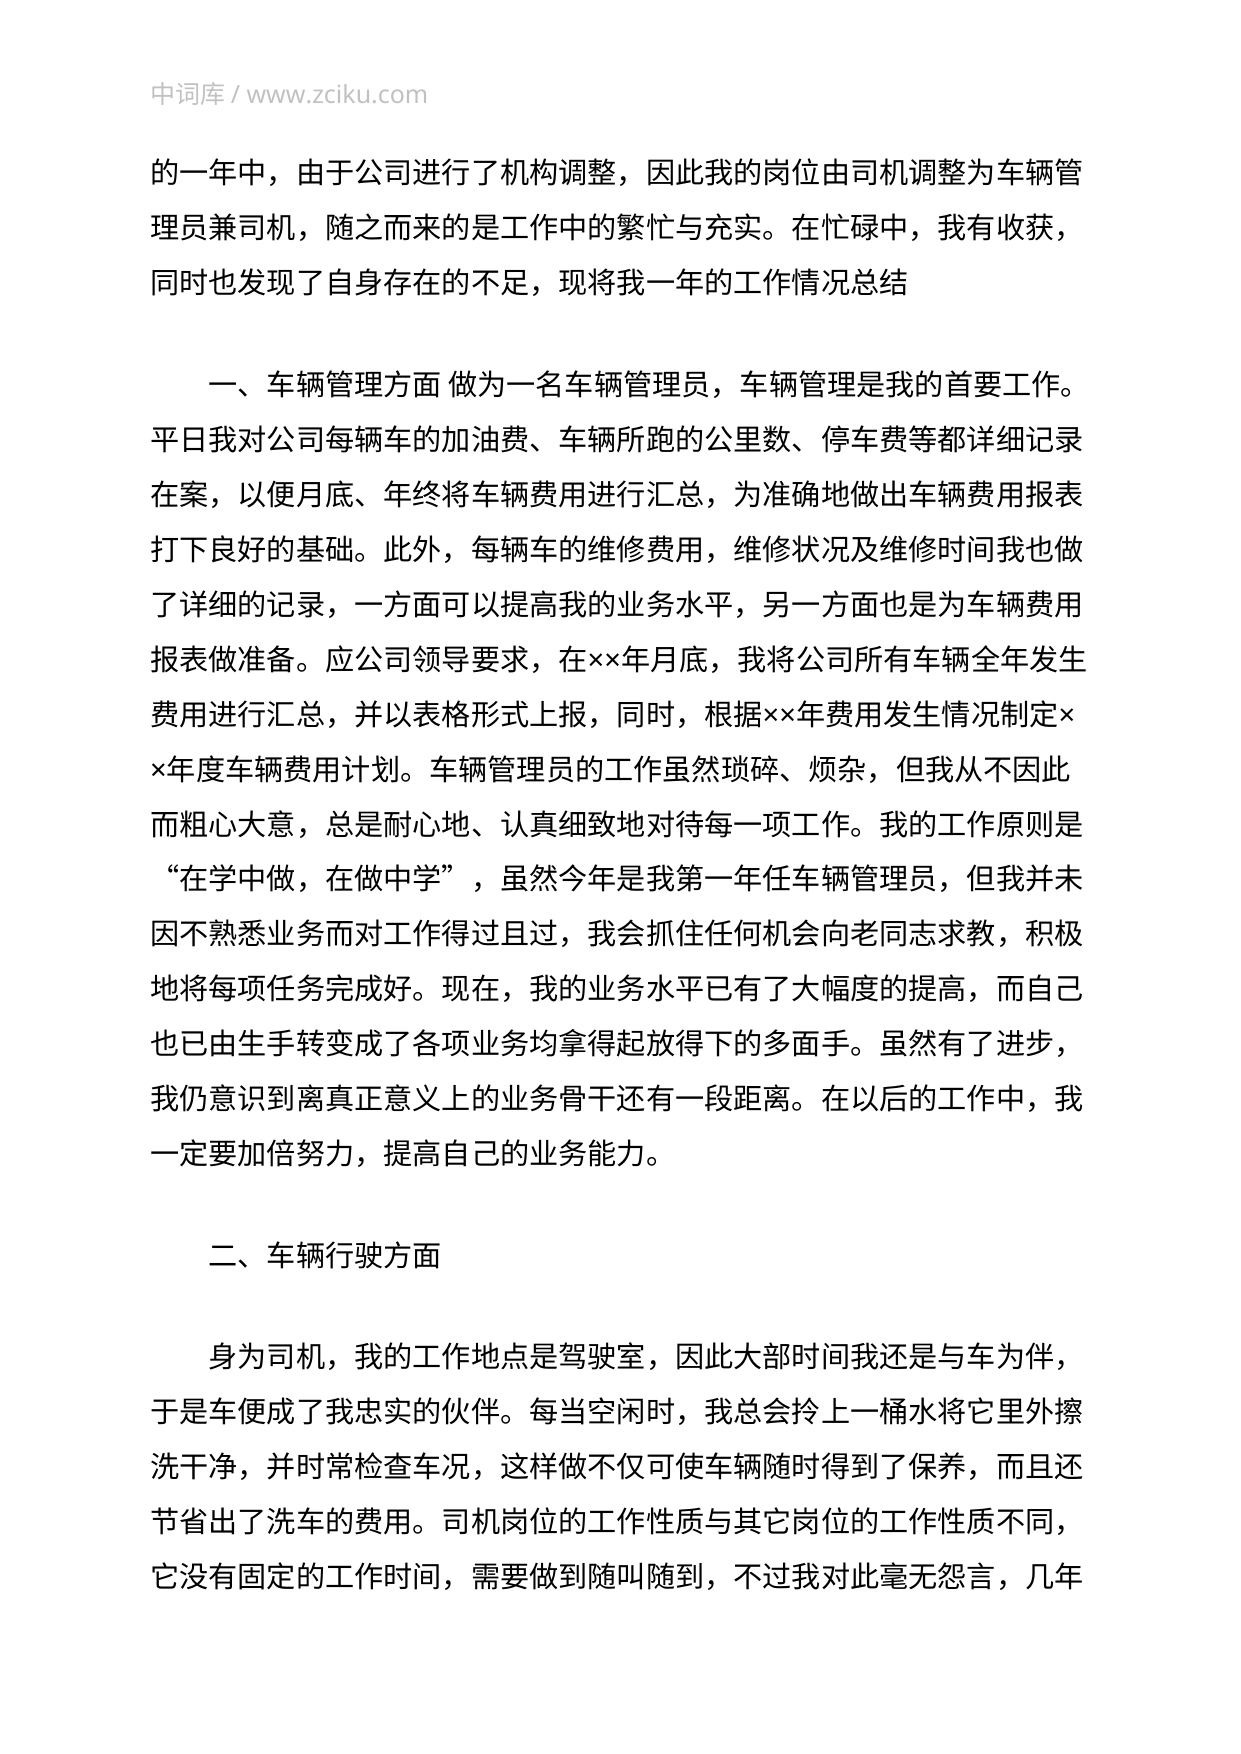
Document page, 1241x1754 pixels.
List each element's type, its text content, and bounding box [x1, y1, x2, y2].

text 一、车辆管理方面 做为一名车辆管理员，车辆管理是我的首要工作。平日我对公司每辆车的加油费、车辆所跑的公里数、停车费等都详细记录在案，以便月底、年终将车辆费用进行汇总，为准确地做出车辆费用报表打下良好的基础。此外，每辆车的维修费用，维修状况及维修时间我也做了详细的记录，一方面可以提高我的业务水平，另一方面也是为车辆费用报表做准备。应公司领导要求，在××年月底，我将公司所有车辆全年发生费用进行汇总，并以表格形式上报，同时，根据××年费用发生情况制定××年度车辆费用计划。车辆管理员的工作虽然琐碎、烦杂，但我从不因此而粗心大意，总是耐心地、认真细致地对待每一项工作。我的工作原则是“在学中做，在做中学”，虽然今年是我第一年任车辆管理员，但我并未因不熟悉业务而对工作得过且过，我会抓住任何机会向老同志求教，积极地将每项任务完成好。现在，我的业务水平已有了大幅度的提高，而自己也已由生手转变成了各项业务均拿得起放得下的多面手。虽然有了进步，我仍意识到离真正意义上的业务骨干还有一段距离。在以后的工作中，我一定要加倍努力，提高自己的业务能力。 [150, 362, 1090, 1173]
text 二、车辆行驶方面 [150, 1232, 1090, 1274]
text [150, 150, 1090, 302]
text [150, 1334, 1090, 1596]
